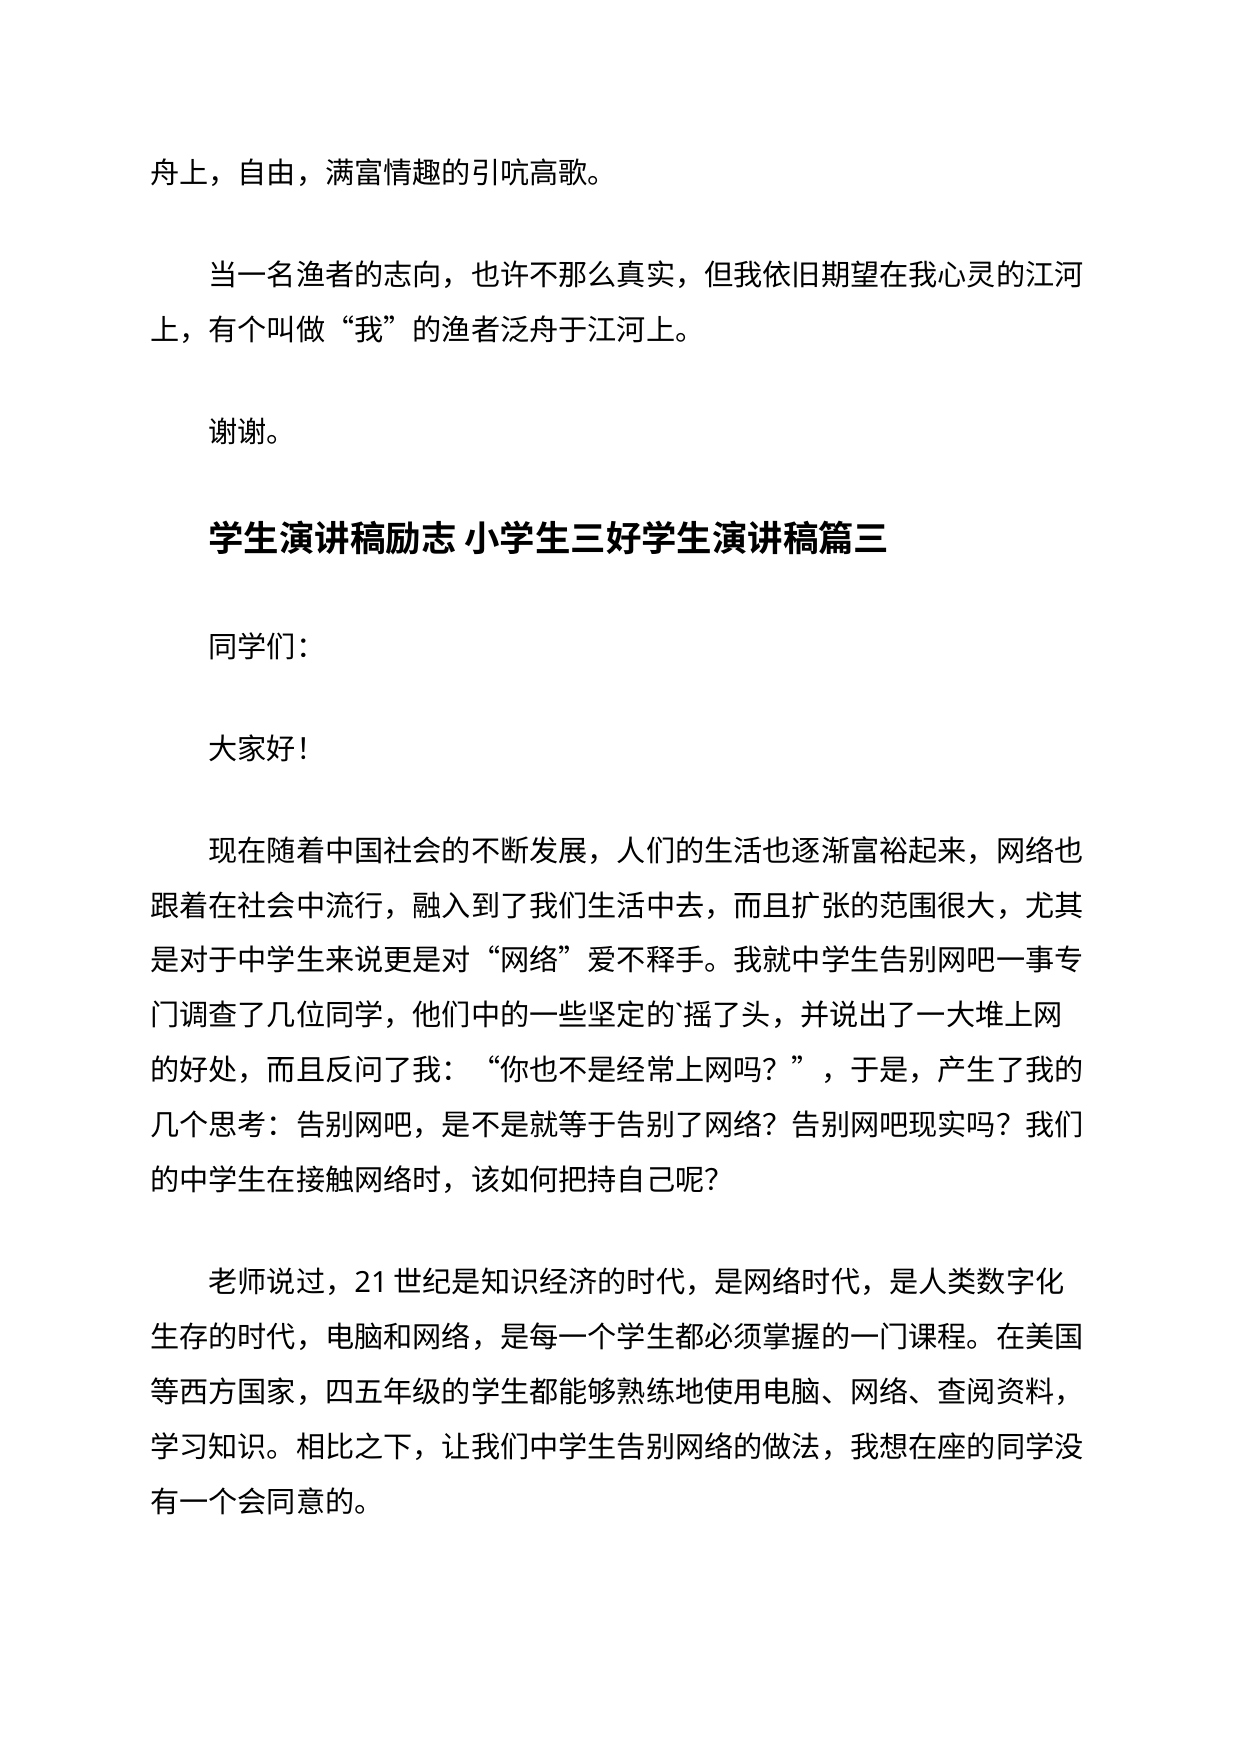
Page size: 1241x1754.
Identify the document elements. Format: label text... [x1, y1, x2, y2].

text 学生演讲稿励志 小学生三好学生演讲稿篇三 [150, 510, 1090, 561]
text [150, 150, 1090, 192]
text 谢谢。 [150, 408, 1090, 451]
text 现在随着中国社会的不断发展，人们的生活也逐渐富裕起来，网络也跟着在社会中流行，融入到了我们生活中去，而且扩张的范围很大，尤其是对于中学生来说更是对“网络”爱不释手。我就中学生告别网吧一事专门调查了几位同学，他们中的一些坚定的`摇了头，并说出了一大堆上网的好处，而且反问了我：“你也不是经常上网吗？”，于是，产生了我的几个思考：告别网吧，是不是就等于告别了网络？告别网吧现实吗？我们的中学生在接触网络时，该如何把持自己呢？ [150, 827, 1090, 1199]
text 同学们： [150, 624, 1090, 666]
text 当一名渔者的志向，也许不那么真实，但我依旧期望在我心灵的江河上，有个叫做“我”的渔者泛舟于江河上。 [150, 252, 1090, 349]
text 老师说过，21世纪是知识经济的时代，是网络时代，是人类数字化生存的时代，电脑和网络，是每一个学生都必须掌握的一门课程。在美国等西方国家，四五年级的学生都能够熟练地使用电脑、网络、查阅资料，学习知识。相比之下，让我们中学生告别网络的做法，我想在座的同学没有一个会同意的。 [150, 1258, 1090, 1520]
text 大家好！ [150, 725, 1090, 768]
